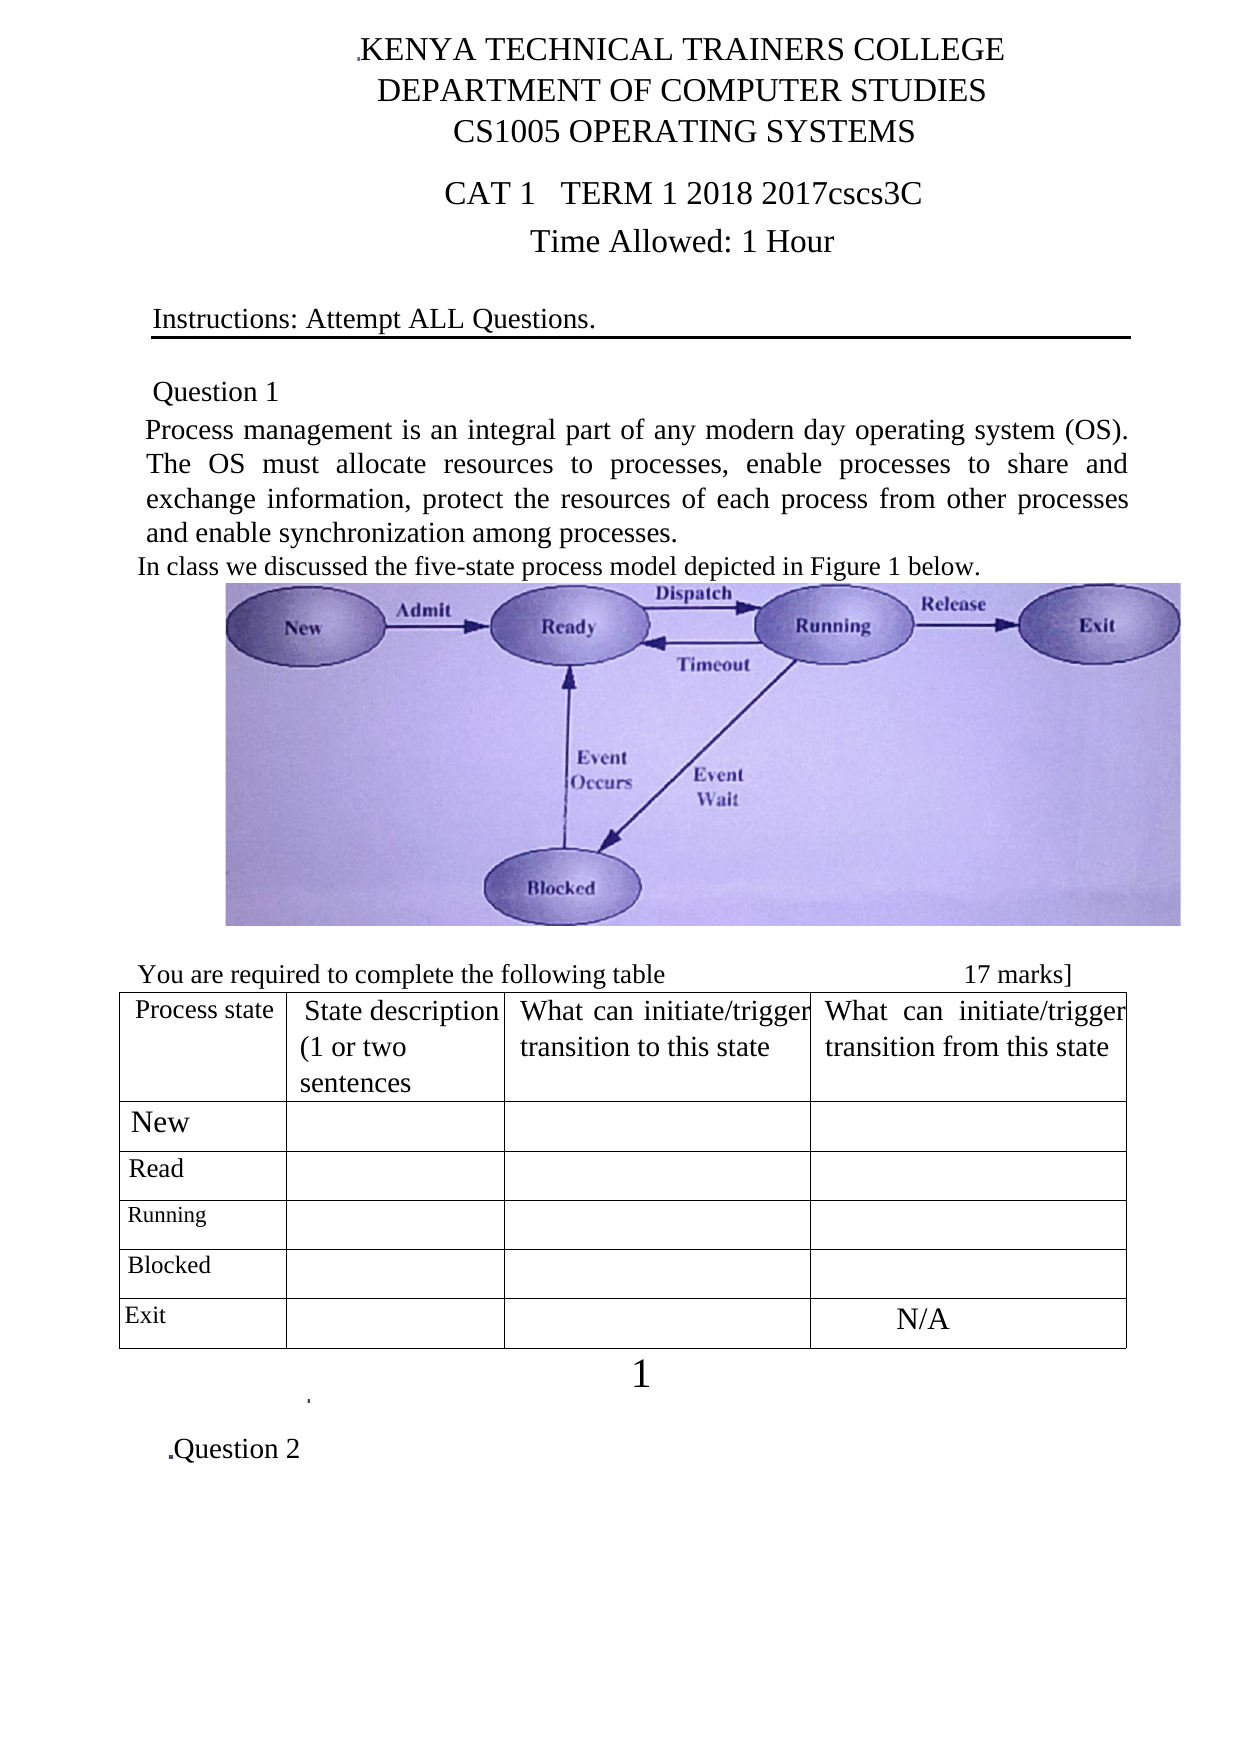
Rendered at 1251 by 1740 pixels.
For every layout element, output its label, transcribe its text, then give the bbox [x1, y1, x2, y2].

text Question 1 [152, 374, 1130, 408]
table_cell [287, 1152, 504, 1200]
table_cell [505, 1152, 810, 1200]
table_header What can initiate/trigger transition from this state [811, 993, 1126, 1101]
text Instructions: Attempt ALL Questions. [152, 301, 1130, 335]
table_cell [811, 1102, 1126, 1151]
table_cell New [120, 1102, 286, 1151]
text You are required to complete the following table 17 marks] [137, 958, 1157, 989]
table_cell N/A [811, 1299, 1126, 1348]
table_cell [505, 1299, 810, 1348]
table_cell [811, 1152, 1126, 1200]
table_cell [287, 1102, 504, 1151]
table_cell Running [120, 1201, 286, 1249]
table_cell [505, 1201, 810, 1249]
table_header State description (1 or two sentences [287, 993, 504, 1101]
text CAT 1 TERM 1 2018 2017cscs3C [397, 174, 969, 212]
picture [225, 583, 1181, 926]
table_cell Blocked [120, 1250, 286, 1298]
table_cell [811, 1250, 1126, 1298]
table_cell Read [120, 1152, 286, 1200]
table_cell [505, 1102, 810, 1151]
text 1 [139, 1348, 1143, 1396]
table_cell [287, 1299, 504, 1348]
text CS1005 OPERATING SYSTEMS [262, 112, 1107, 150]
text KENYA TECHNICAL TRAINERS COLLEGE DEPARTMENT OF COMPUTER STUDIES [262, 29, 1101, 109]
table_cell [505, 1250, 810, 1298]
table_cell [287, 1201, 504, 1249]
text Process management is an integral part of any modern day operating system (OS). The OS must allocate resources to processes, enable processes to share and exchange information, protect the resources of each process from other processes and enable synchronization among processes. [145, 412, 1130, 549]
table_cell [287, 1250, 504, 1298]
text Time Allowed: 1 Hour [262, 221, 1102, 259]
table_header Process state [120, 993, 286, 1101]
table_header What can initiate/trigger transition to this state [505, 993, 810, 1101]
table_cell [811, 1201, 1126, 1249]
table_cell Exit [120, 1299, 286, 1348]
text Question 2 [169, 1431, 308, 1464]
text In class we discussed the five-state process model depicted in Figure 1 below. [137, 550, 1157, 581]
